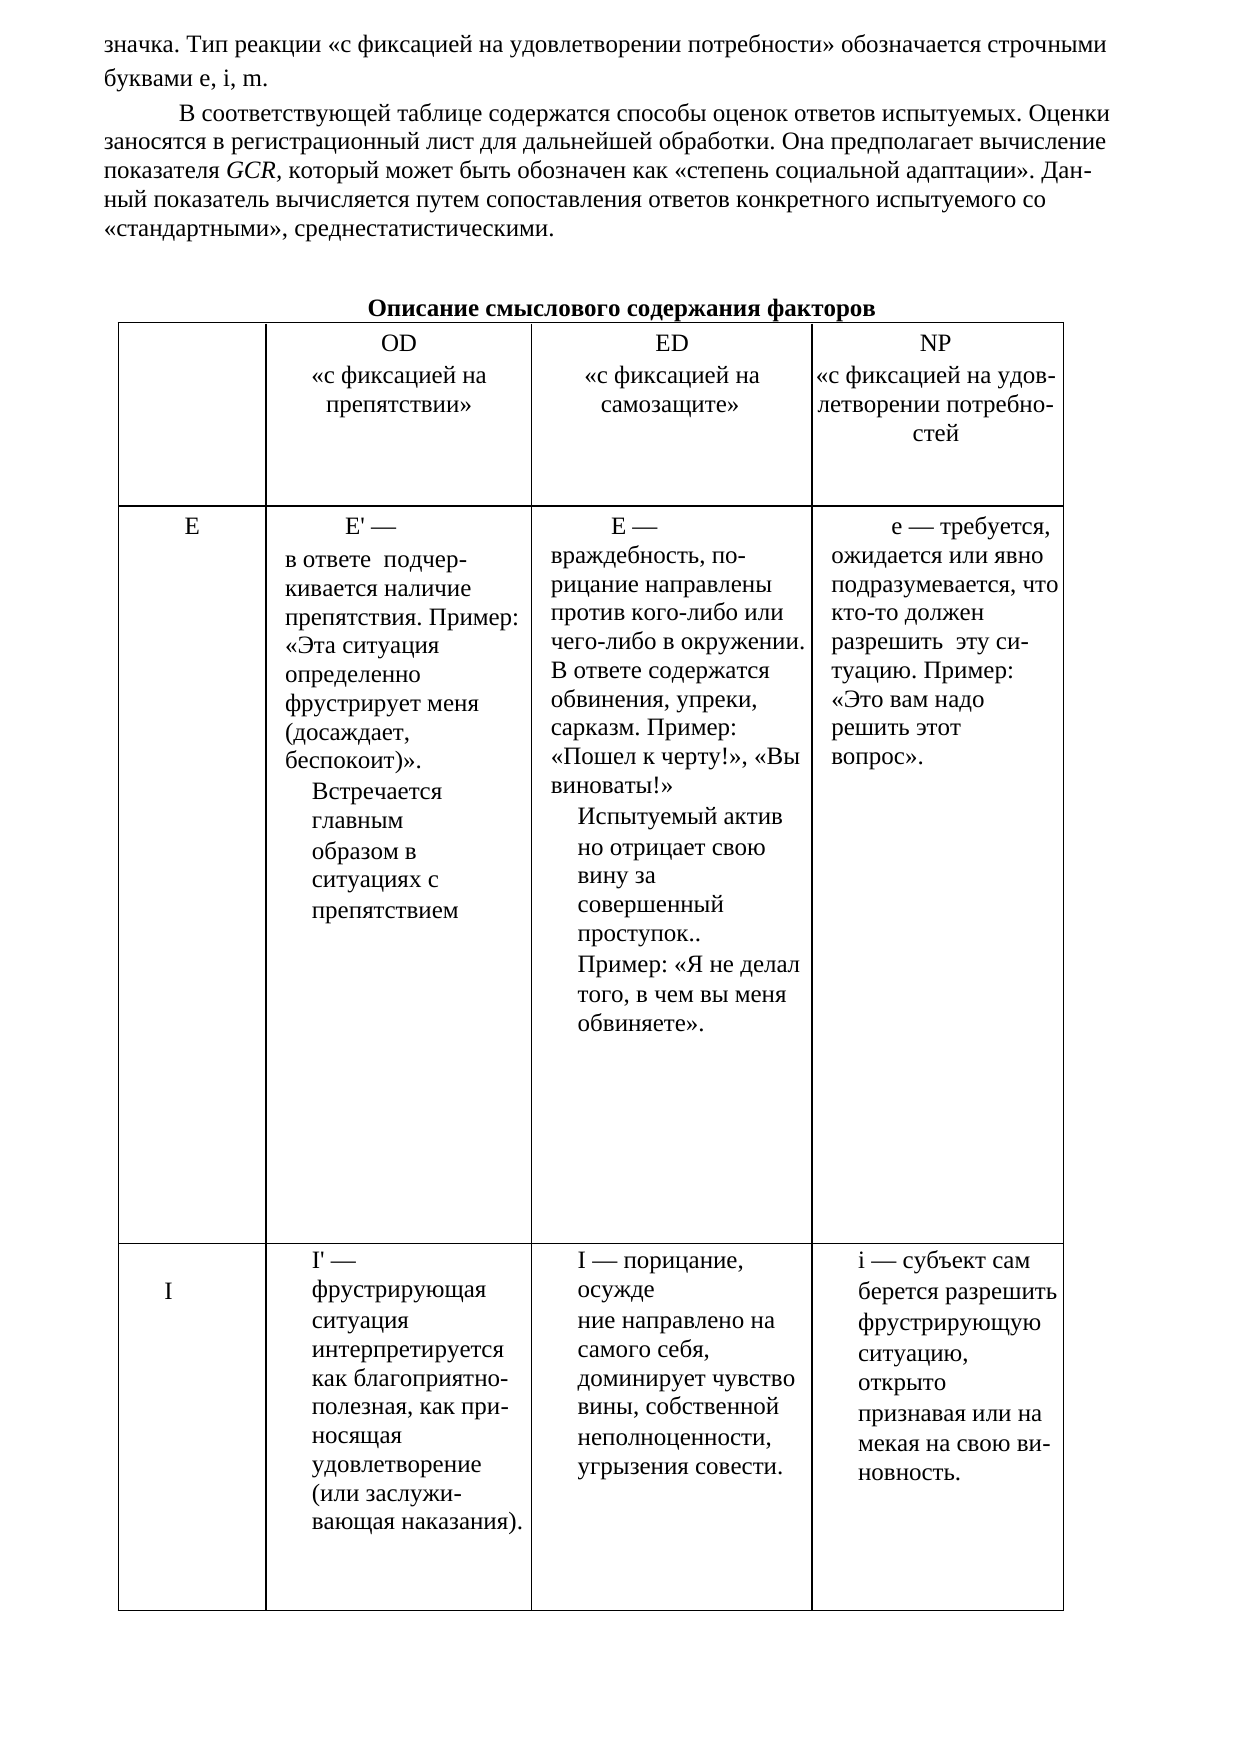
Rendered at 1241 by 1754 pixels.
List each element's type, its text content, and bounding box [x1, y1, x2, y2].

table_cell I' — фрустрирующая ситуация интерпретируется как благоприятно-полезная, как приносящая удовлетворение (или заслуживающая наказания). [267, 1244, 531, 1610]
table_header [119, 323, 266, 505]
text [103, 29, 1125, 91]
table_cell Е — враждебность, порицание направлены против кого-либо или чего-либо в окружении. В ответе содержатся обвинения, упреки, сарказм. Пример: «Пошел к черту!», «Вы виноваты!» Испытуемый актив но отрицает свою вину за совершенный проступок.. Пример: «Я не делал того, в чем вы меня обвиняете». [532, 507, 811, 1242]
table_cell е — требуется, ожидается или явно подразумевается, что кто-то должен разрешить эту ситуацию. Пример: «Это вам надо решить этот вопрос». [813, 507, 1063, 1242]
table_cell Е [119, 507, 265, 1242]
table_header ЕD «с фиксацией на самозащите» [532, 323, 812, 505]
text В соответствующей таблице содержатся способы оценок ответов испытуемых. Оценки заносятся в регистрационный лист для дальнейшей обработки. Она предполагает вычисление показателя GCR, который может быть обозначен как «степень социальной адаптации». Данный показатель вычисляется путем сопоставления ответов конкретного испытуемого со «стандартными», среднестатистическими. [103, 98, 1125, 241]
table_cell i — субъект сам берется разрешить фрустрирующую ситуацию, открыто признавая или на мекая на свою виновность. [813, 1244, 1063, 1610]
table_header NP «с фиксацией на удовлетворении потребностей [813, 323, 1063, 505]
text Описание смыслового содержания факторов [103, 293, 1125, 322]
table_cell I [119, 1244, 265, 1610]
table_cell Е' — в ответе подчеркивается наличие препятствия. Пример: «Эта ситуация определенно фрустрирует меня (досаждает, беспокоит)». Встречается главным образом в ситуациях с препятствием [267, 507, 531, 1242]
table_cell I — порицание, осужде ние направлено на самого себя, доминирует чувство вины, собственной неполноценности, угрызения совести. [532, 1244, 811, 1610]
table_header ОD «с фиксацией на препятствии» [267, 323, 531, 505]
